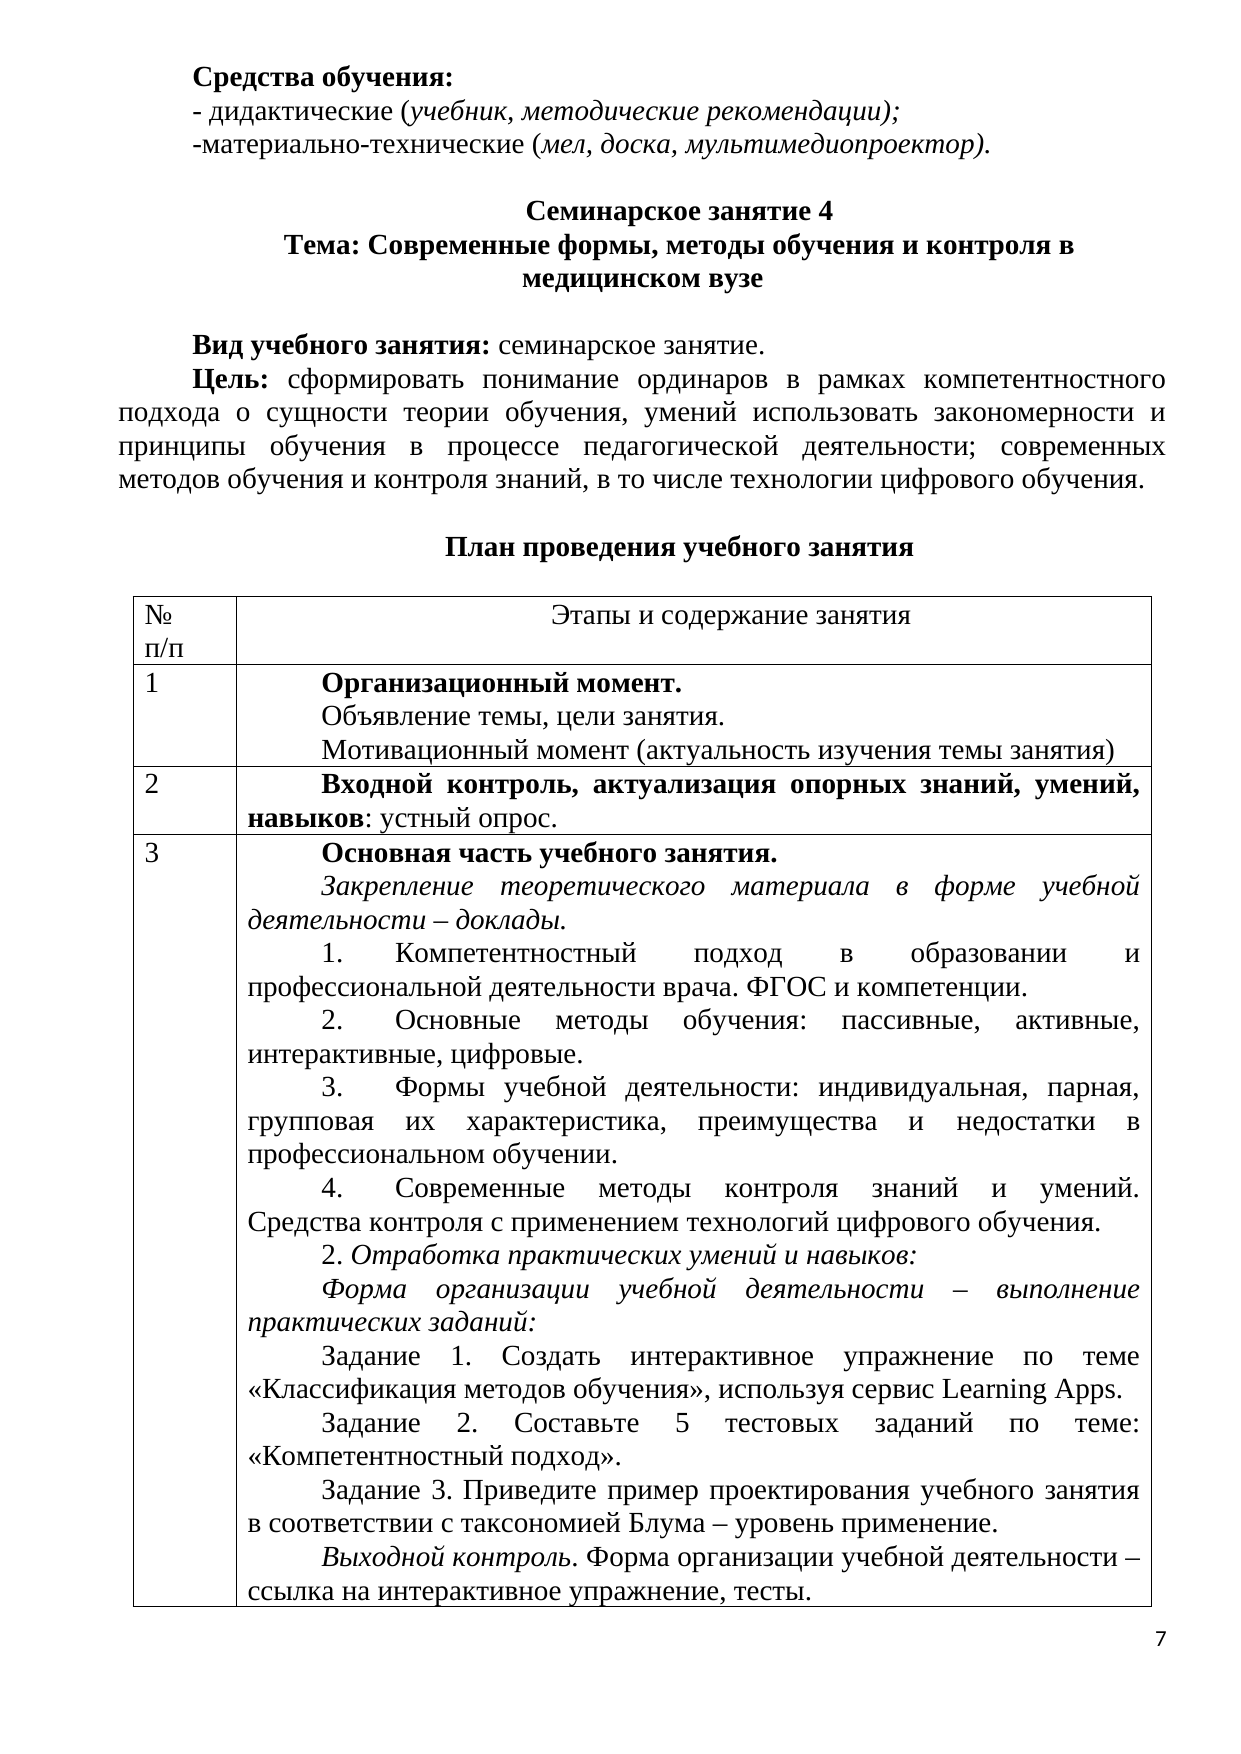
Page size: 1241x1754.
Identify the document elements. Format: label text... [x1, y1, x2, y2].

table_cell Входной контроль, актуализация опорных знаний, умений, навыков: устный опрос. [237, 767, 1151, 834]
table_header № п/п [134, 597, 236, 664]
text Вид учебного занятия: семинарское занятие. [118, 327, 1167, 361]
table_cell 2 [134, 767, 236, 834]
table_cell 3 [134, 835, 236, 1606]
text - дидактические (учебник, методические рекомендации); [118, 93, 1167, 126]
text Семинарское занятие 4 [118, 193, 1167, 227]
table_cell Основная часть учебного занятия. Закрепление теоретического материала в форме учебной деятельности – доклады. Компетентностный подход в образовании и профессиональной деятельности врача. ФГОС и компетенции. Основные методы обучения: пассивные, активные, интерактивные, цифровые. Формы учебной деятельности: индивидуальная, парная, групповая их характеристика, преимущества и недостатки в профессиональном обучении. Современные методы контроля знаний и умений. Средства контроля с применением технологий цифрового обучения. 2. Отработка практических умений и навыков: Форма организации учебной деятельности – выполнение практических заданий: Задание 1. Создать интерактивное упражнение по теме «Классификация методов обучения», используя сервис Learning Apps. Задание 2. Составьте 5 тестовых заданий по теме: «Компетентностный подход». Задание 3. Приведите пример проектирования учебного занятия в соответствии с таксономией Блума – уровень применение. Выходной контроль. Форма организации учебной деятельности – ссылка на интерактивное упражнение, тесты. [237, 835, 1151, 1606]
text Цель: сформировать понимание ординаров в рамках компетентностного подхода о сущности теории обучения, умений использовать закономерности и принципы обучения в процессе педагогической деятельности; современных методов обучения и контроля знаний, в то числе технологии цифрового обучения. [118, 361, 1167, 495]
table_header Этапы и содержание занятия [237, 597, 1151, 664]
table_cell 1 [134, 665, 236, 766]
text Средства обучения: [118, 59, 1167, 93]
text Тема: Современные формы, методы обучения и контроля в медицинском вузе [118, 227, 1167, 294]
text План проведения учебного занятия [118, 529, 1167, 562]
text -материально-технические (мел, доска, мультимедиопроектор). [118, 126, 1167, 160]
table_cell Организационный момент. Объявление темы, цели занятия. Мотивационный момент (актуальность изучения темы занятия) [237, 665, 1151, 766]
